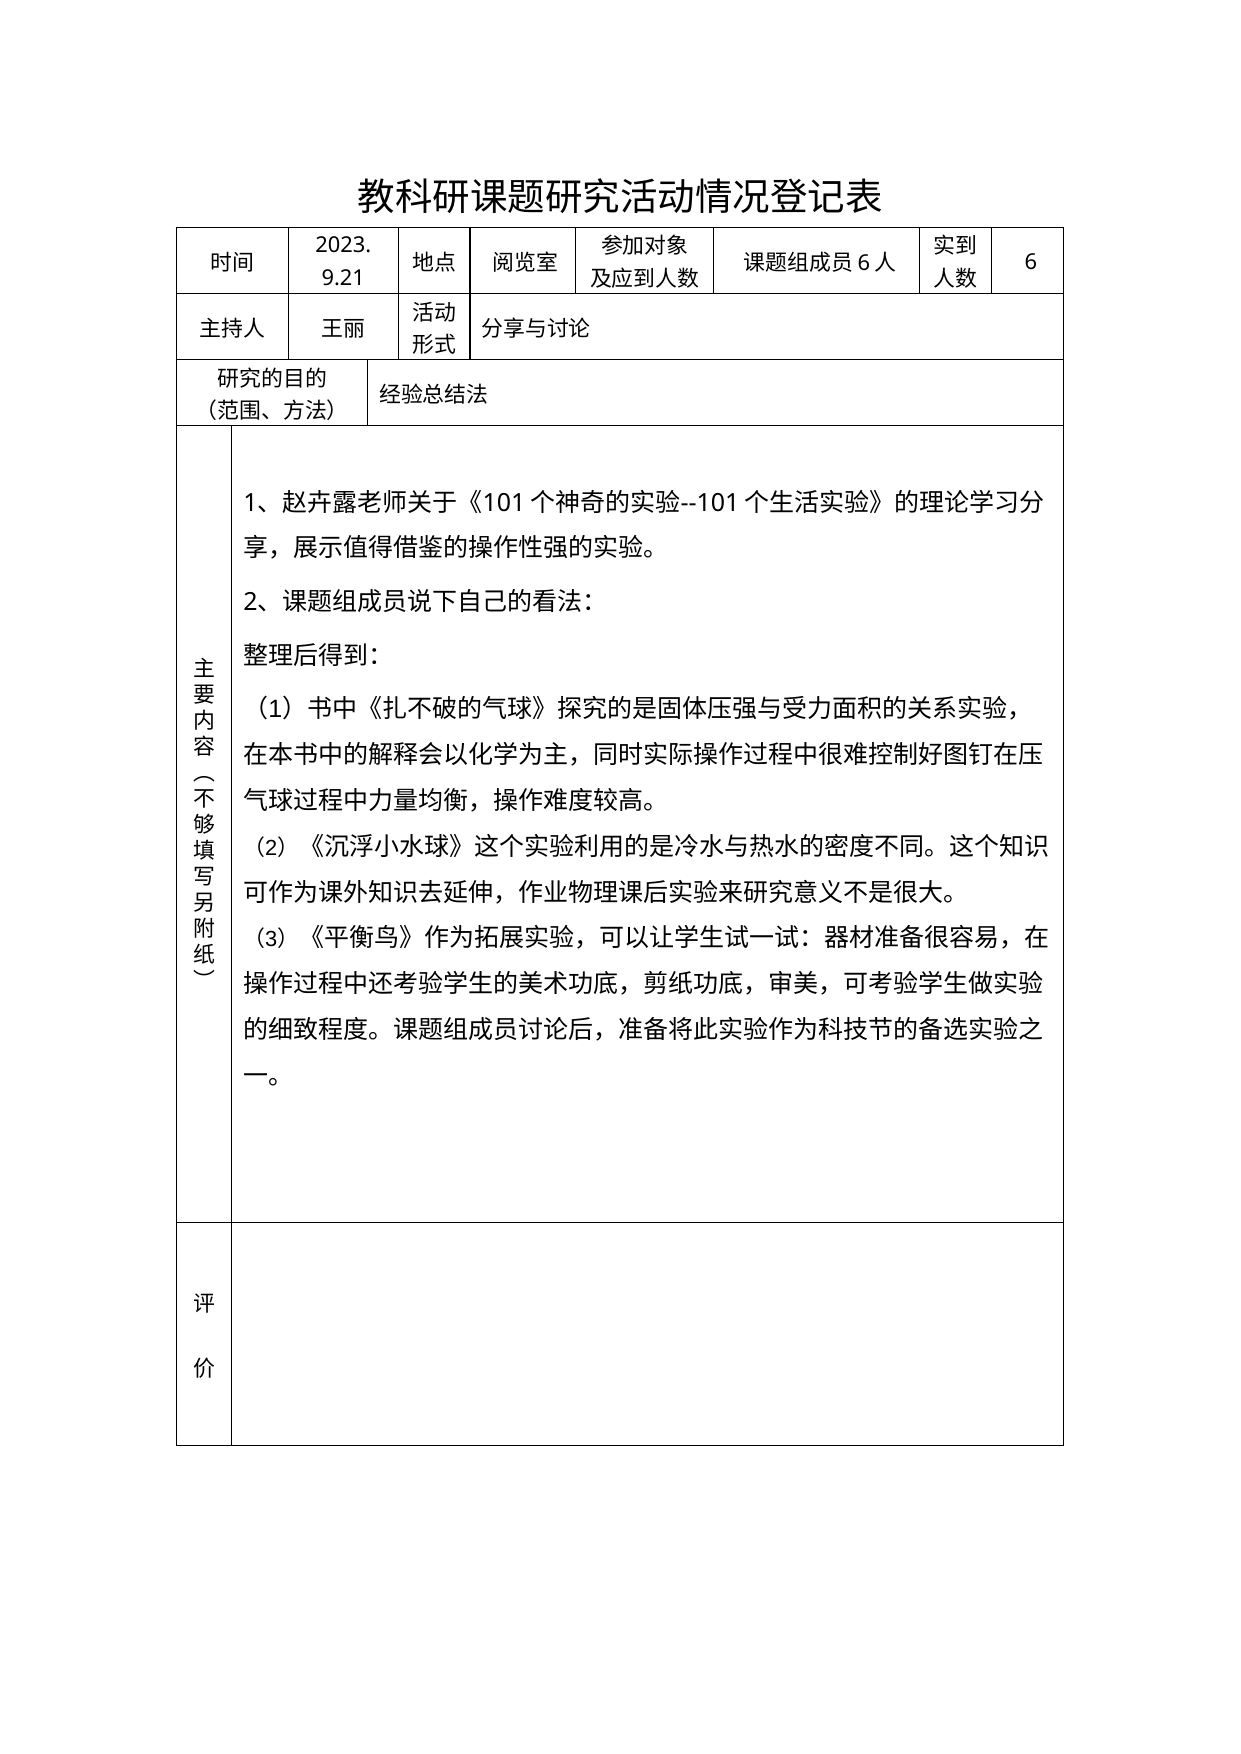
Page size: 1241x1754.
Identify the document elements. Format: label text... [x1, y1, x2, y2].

table_header 6 [992, 228, 1063, 293]
table_header 课题组成员6人 [714, 228, 919, 293]
table_cell 评 价 [177, 1223, 231, 1445]
table_cell 活动 形式 [399, 294, 469, 359]
table_cell [232, 1223, 1063, 1445]
table_header 2023. 9.21 [289, 228, 398, 293]
table_header 实到人数 [920, 228, 991, 293]
table_cell 研究的目的 （范围、方法） [177, 360, 367, 425]
table_header 时间 [177, 228, 288, 293]
table_header 参加对象 及应到人数 [576, 228, 713, 293]
table_cell 1、赵卉露老师关于《101个神奇的实验--101个生活实验》的理论学习分享，展示值得借鉴的操作性强的实验。 2、课题组成员说下自己的看法： 整理后得到： 书中《扎不破的气球》探究的是固体压强与受力面积的关系实验，在本书中的解释会以化学为主，同时实际操作过程中很难控制好图钉在压气球过程中力量均衡，操作难度较高。 《沉浮小水球》这个实验利用的是冷水与热水的密度不同。这个知识可作为课外知识去延伸，作业物理课后实验来研究意义不是很大。 《平衡鸟》作为拓展实验，可以让学生试一试：器材准备很容易，在操作过程中还考验学生的美术功底，剪纸功底，审美，可考验学生做实验的细致程度。课题组成员讨论后，准备将此实验作为科技节的备选实验之一。 [232, 426, 1063, 1222]
table_cell 主持人 [177, 294, 288, 359]
text 教科研课题研究活动情况登记表 [187, 162, 1053, 227]
table_header 阅览室 [471, 228, 575, 293]
table_cell 分享与讨论 [471, 294, 1063, 359]
table_cell 王丽 [289, 294, 398, 359]
table_header 地点 [399, 228, 469, 293]
table_cell 经验总结法 [368, 360, 1063, 425]
table_cell 主要内容（不够填写另附纸） [177, 426, 231, 1222]
